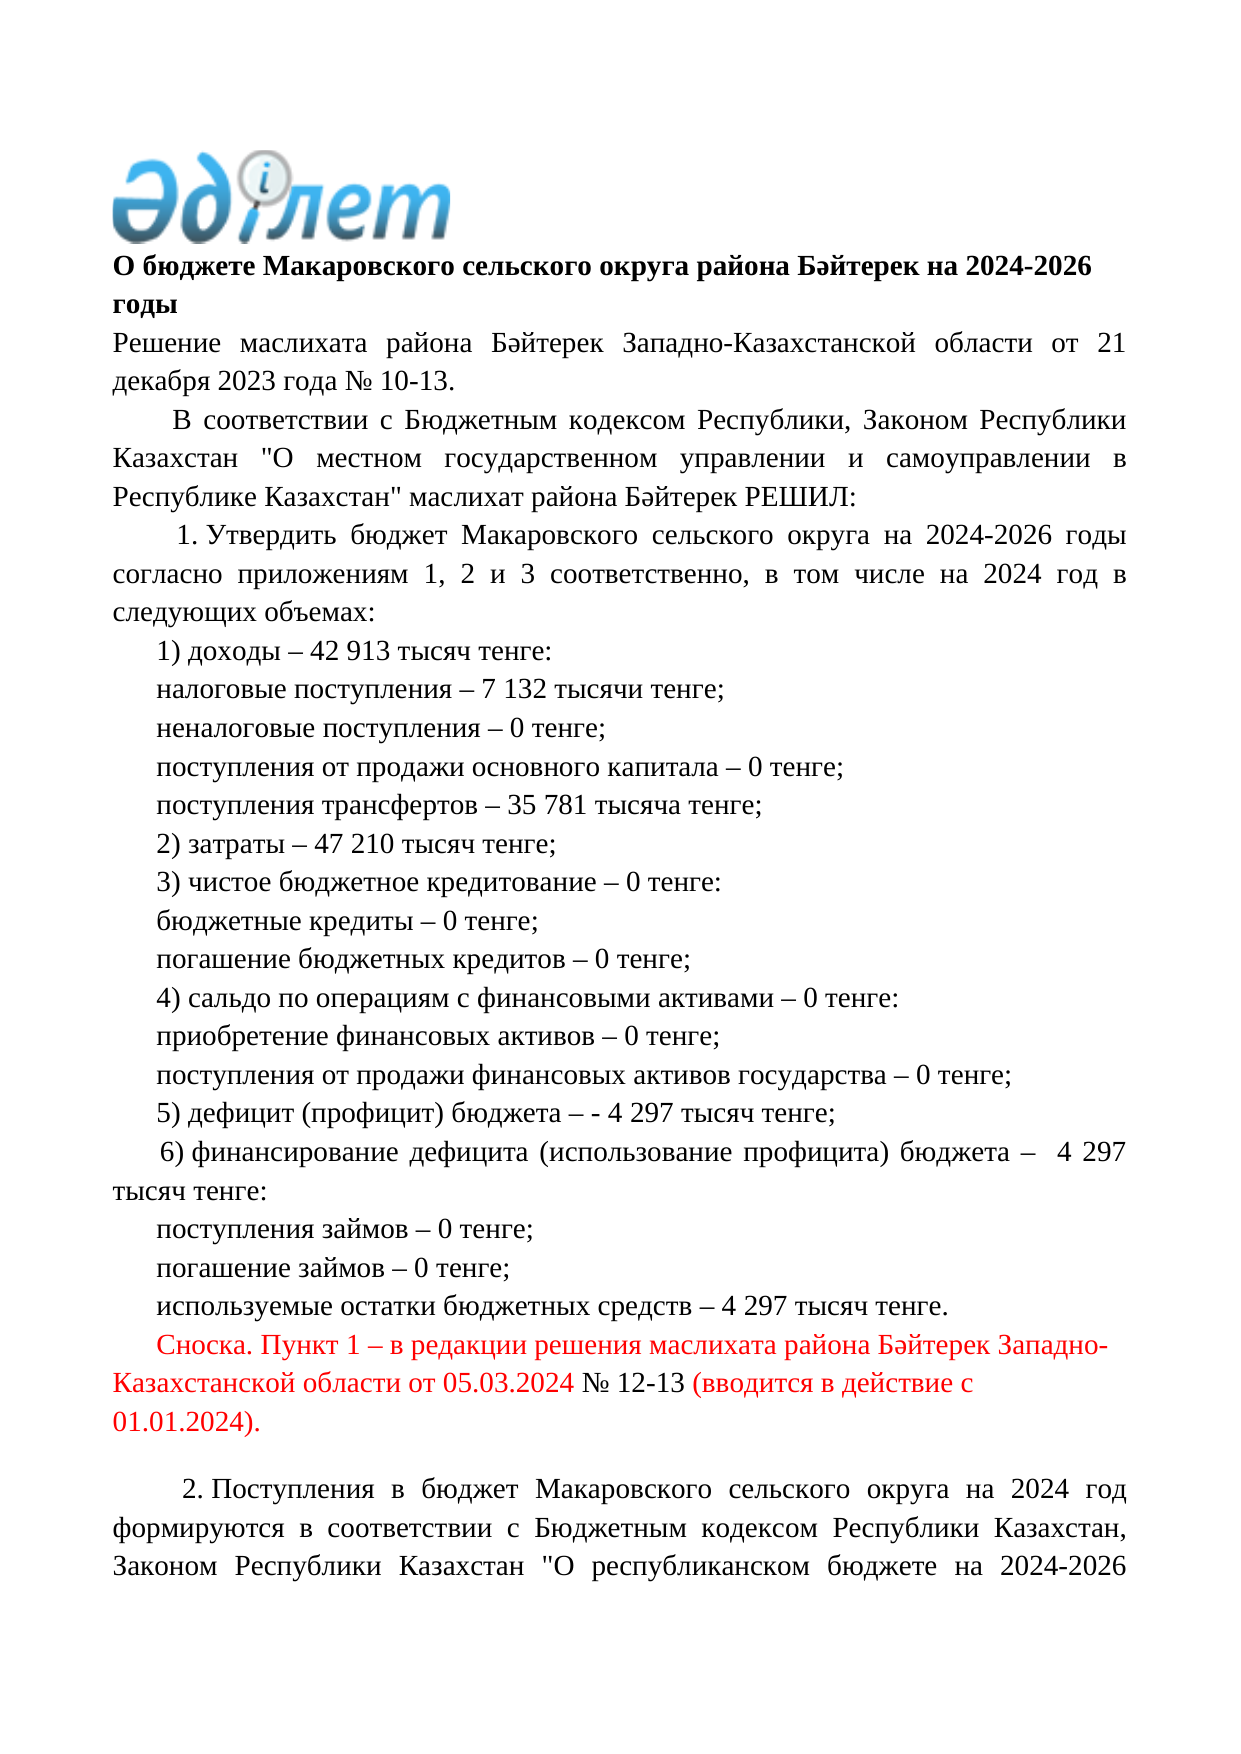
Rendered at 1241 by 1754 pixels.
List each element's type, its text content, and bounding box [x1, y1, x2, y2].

text Решение маслихата района Бәйтерек Западно-Казахстанской области от 21 декабря 2023 года № 10-13. [112, 325, 1128, 397]
text Сноска. Пункт 1 – в редакции решения маслихата района Бәйтерек Западно-Казахстанской области от 05.03.2024 № 12-13 (вводится в действие с 01.01.2024). [112, 1327, 1128, 1468]
text налоговые поступления – 7 132 тысячи тенге; [112, 672, 1128, 705]
text 4) сальдо по операциям с финансовыми активами – 0 тенге: [112, 980, 1128, 1013]
text В соответствии с Бюджетным кодексом Республики, Законом Республики Казахстан "О местном государственном управлении и самоуправлении в Республике Казахстан" маслихат района Бәйтерек РЕШИЛ: [112, 402, 1128, 512]
text 6) финансирование дефицита (использование профицита) бюджета – 4 297 тысяч тенге: [112, 1134, 1128, 1206]
text 2) затраты – 47 210 тысяч тенге; [112, 826, 1128, 859]
text неналоговые поступления – 0 тенге; [112, 710, 1128, 744]
text поступления трансфертов – 35 781 тысяча тенге; [112, 787, 1128, 821]
text О бюджете Макаровского сельского округа района Бәйтерек на 2024-2026 годы [112, 248, 1128, 320]
text погашение займов – 0 тенге; [112, 1250, 1128, 1283]
text 1) доходы – 42 913 тысяч тенге: [112, 633, 1128, 667]
text поступления от продажи финансовых активов государства – 0 тенге; [112, 1057, 1128, 1091]
text погашение бюджетных кредитов – 0 тенге; [112, 941, 1128, 975]
text бюджетные кредиты – 0 тенге; [112, 903, 1128, 936]
text 5) дефицит (профицит) бюджета – - 4 297 тысяч тенге; [112, 1096, 1128, 1129]
text приобретение финансовых активов – 0 тенге; [112, 1018, 1128, 1052]
text 1. Утвердить бюджет Макаровского сельского округа на 2024-2026 годы согласно приложениям 1, 2 и 3 соответственно, в том числе на 2024 год в следующих объемах: [112, 517, 1128, 628]
text поступления от продажи основного капитала – 0 тенге; [112, 749, 1128, 782]
text поступления займов – 0 тенге; [112, 1211, 1128, 1245]
text 3) чистое бюджетное кредитование – 0 тенге: [112, 864, 1128, 898]
picture [112, 150, 451, 244]
text используемые остатки бюджетных средств – 4 297 тысяч тенге. [112, 1288, 1128, 1322]
